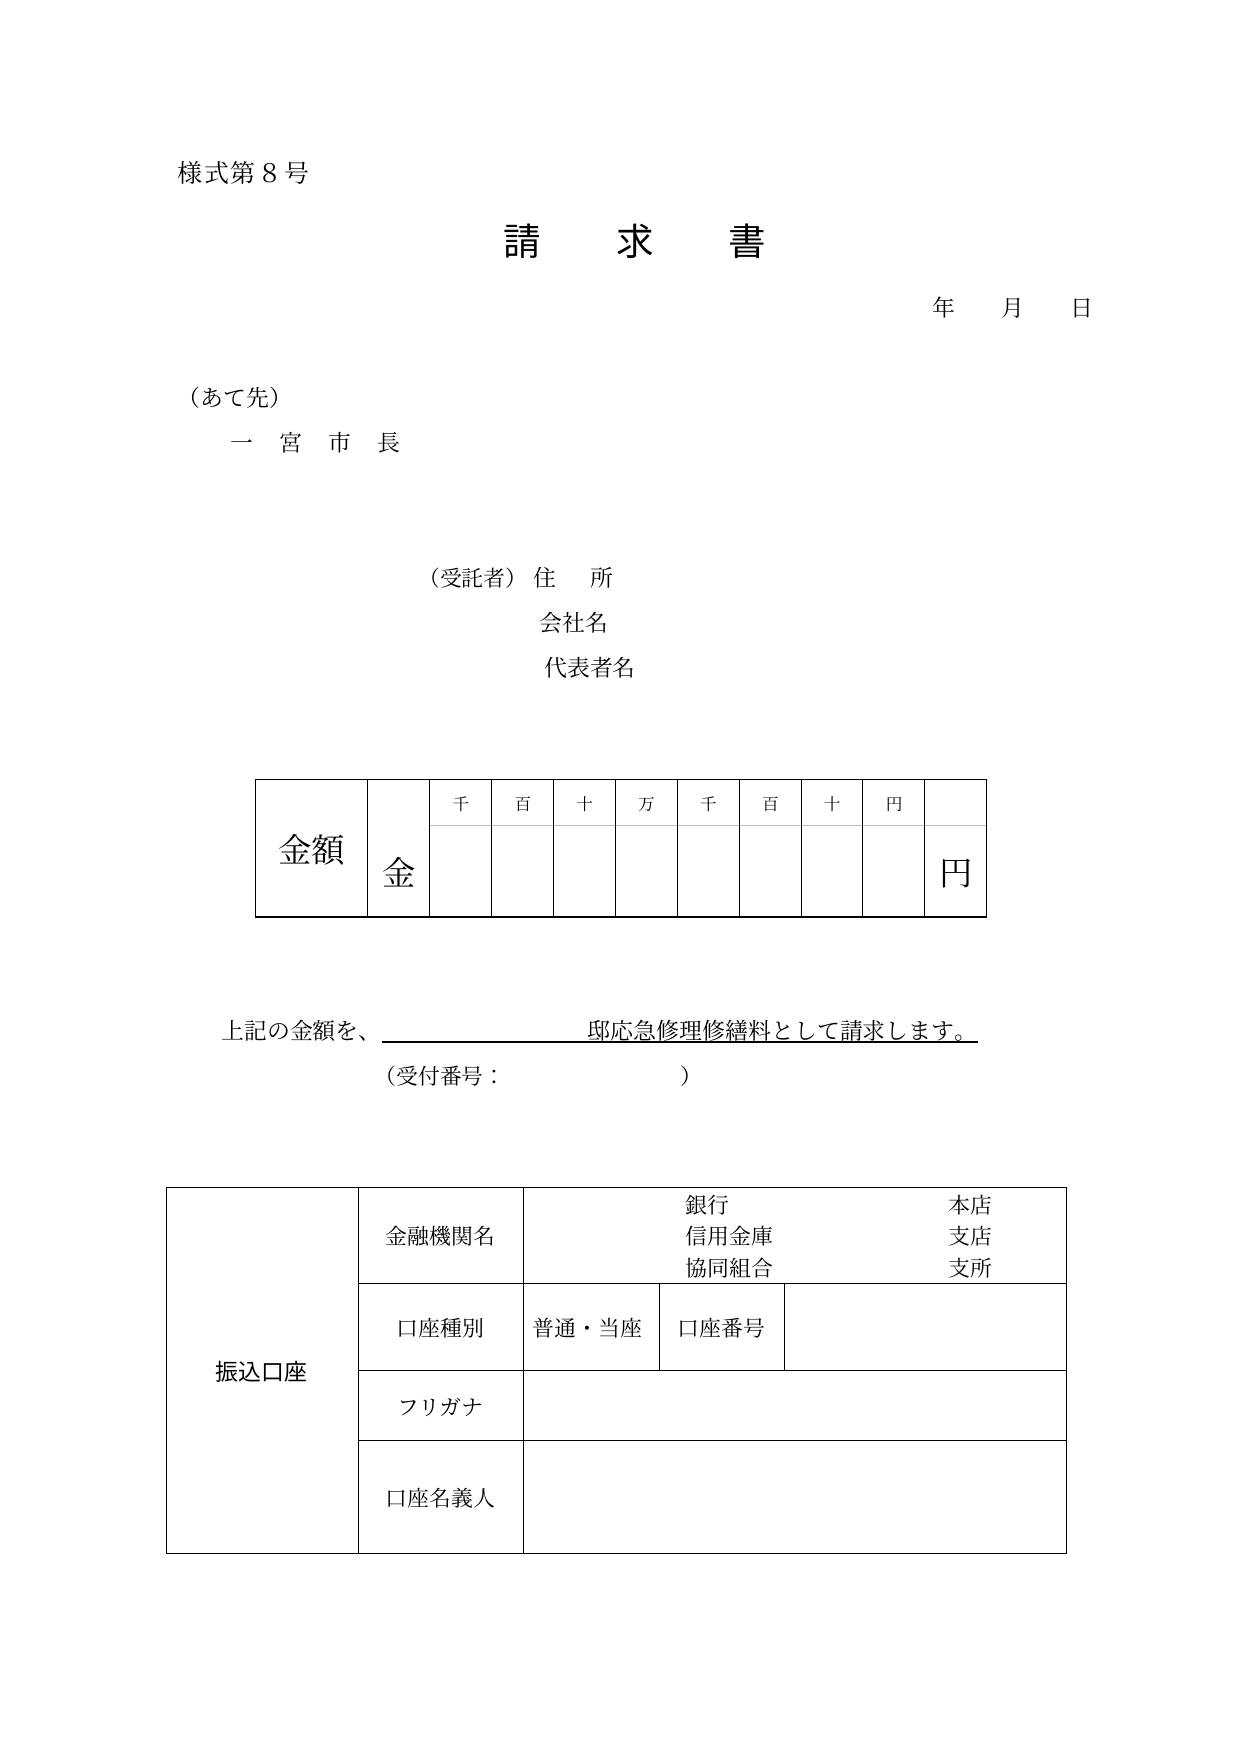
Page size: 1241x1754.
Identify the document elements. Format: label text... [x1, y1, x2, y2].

table_cell [524, 1371, 1066, 1440]
table_cell [802, 826, 862, 916]
text （あて先） [177, 374, 1092, 419]
table_cell [678, 826, 739, 916]
table_cell 口座種別 [359, 1284, 523, 1370]
table_cell 円 [925, 826, 986, 916]
table_cell [616, 826, 677, 916]
text 様式第８号 [177, 149, 1092, 194]
table_cell 口座番号 [660, 1284, 784, 1370]
table_cell [492, 826, 553, 916]
table_header 十 [802, 780, 862, 825]
table_header 銀行 本店 信用金庫 支店 協同組合 支所 [524, 1188, 1066, 1282]
table_cell フリガナ [359, 1371, 523, 1440]
text 請 求 書 [177, 194, 1092, 284]
table_cell 普通・当座 [524, 1284, 659, 1370]
text 代表者名 [177, 644, 1092, 689]
table_cell 金 [368, 825, 429, 916]
text 一 宮 市 長 [177, 419, 1092, 464]
table_header [368, 780, 429, 825]
text （受付番号： ） [177, 1052, 1092, 1097]
table_cell [863, 826, 924, 916]
table_cell 口座名義人 [359, 1441, 523, 1553]
table_header 十 [554, 780, 615, 825]
table_header 円 [863, 780, 924, 825]
table_header 百 [740, 780, 801, 825]
text 年 月 日 [177, 284, 1092, 329]
table_header 金融機関名 [359, 1188, 523, 1282]
table_header 万 [616, 780, 677, 825]
table_cell [785, 1284, 1066, 1370]
table_cell [430, 826, 491, 916]
table_header 振込口座 [167, 1188, 358, 1553]
table_header [925, 780, 986, 825]
table_header 千 [678, 780, 739, 825]
text （受託者） 住 所 [177, 554, 1092, 599]
text 上記の金額を、 邸応急修理修繕料として請求します。 [177, 1007, 1092, 1052]
table_cell [554, 826, 615, 916]
text 会社名 [177, 599, 1092, 644]
table_header 金額 [256, 780, 367, 916]
table_cell [740, 826, 801, 916]
table_header 千 [430, 780, 491, 825]
table_cell [524, 1441, 1066, 1553]
table_header 百 [492, 780, 553, 825]
